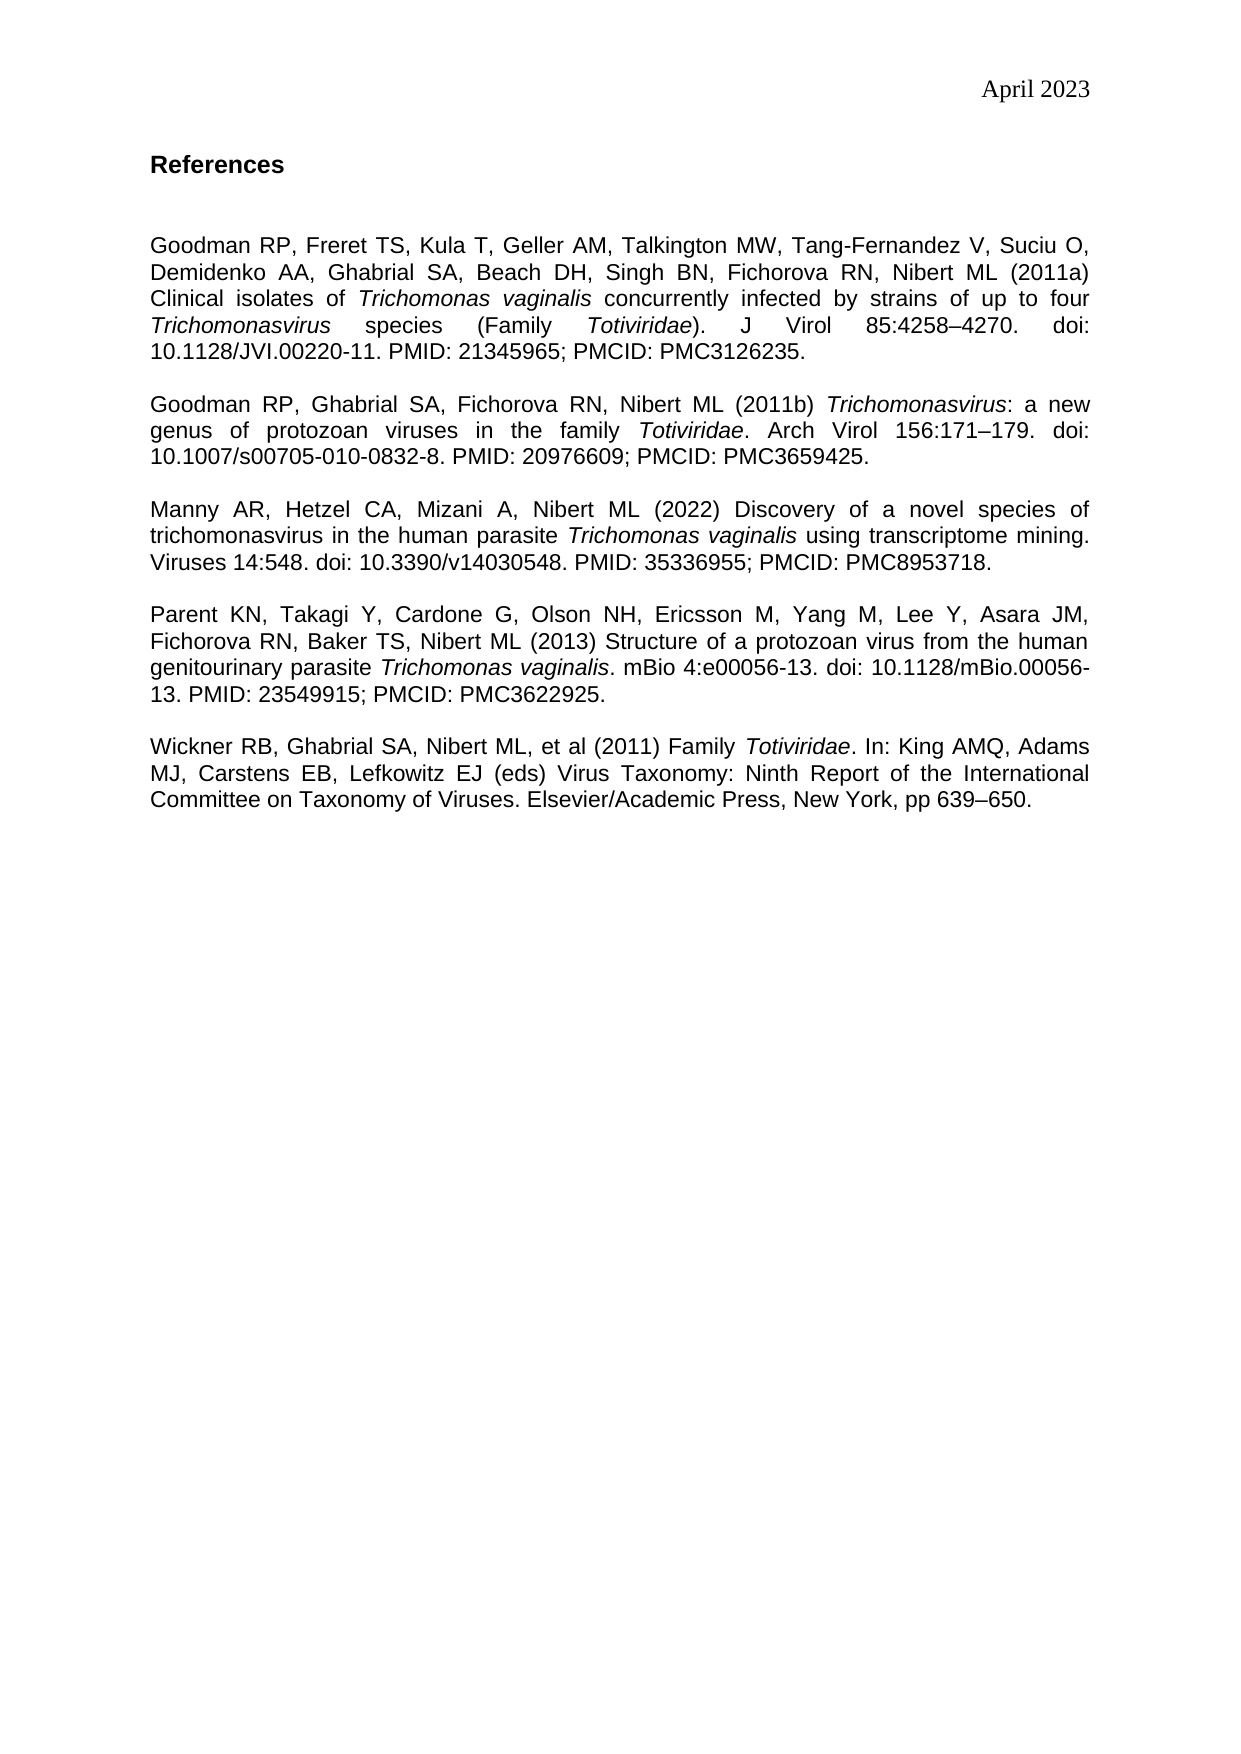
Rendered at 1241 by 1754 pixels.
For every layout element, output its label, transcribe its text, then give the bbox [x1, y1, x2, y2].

text Parent KN, Takagi Y, Cardone G, Olson NH, Ericsson M, Yang M, Lee Y, Asara JM, Fichorova RN, Baker TS, Nibert ML (2013) Structure of a protozoan virus from the human genitourinary parasite Trichomonas vaginalis. mBio 4:e00056-13. doi: 10.1128/mBio.00056-13. PMID: 23549915; PMCID: PMC3622925. [150, 601, 1090, 707]
text References [150, 150, 1090, 179]
text Wickner RB, Ghabrial SA, Nibert ML, et al (2011) Family Totiviridae. In: King AMQ, Adams MJ, Carstens EB, Lefkowitz EJ (eds) Virus Taxonomy: Ninth Report of the International Committee on Taxonomy of Viruses. Elsevier/Academic Press, New York, pp 639–650. [150, 733, 1090, 812]
text Manny AR, Hetzel CA, Mizani A, Nibert ML (2022) Discovery of a novel species of trichomonasvirus in the human parasite Trichomonas vaginalis using transcriptome mining. Viruses 14:548. doi: 10.3390/v14030548. PMID: 35336955; PMCID: PMC8953718. [150, 496, 1090, 575]
text Goodman RP, Ghabrial SA, Fichorova RN, Nibert ML (2011b) Trichomonasvirus: a new genus of protozoan viruses in the family Totiviridae. Arch Virol 156:171–179. doi: 10.1007/s00705-010-0832-8. PMID: 20976609; PMCID: PMC3659425. [150, 391, 1090, 470]
text Goodman RP, Freret TS, Kula T, Geller AM, Talkington MW, Tang-Fernandez V, Suciu O, Demidenko AA, Ghabrial SA, Beach DH, Singh BN, Fichorova RN, Nibert ML (2011a) Clinical isolates of Trichomonas vaginalis concurrently infected by strains of up to four Trichomonasvirus species (Family Totiviridae). J Virol 85:4258–4270. doi: 10.1128/JVI.00220-11. PMID: 21345965; PMCID: PMC3126235. [150, 232, 1090, 364]
